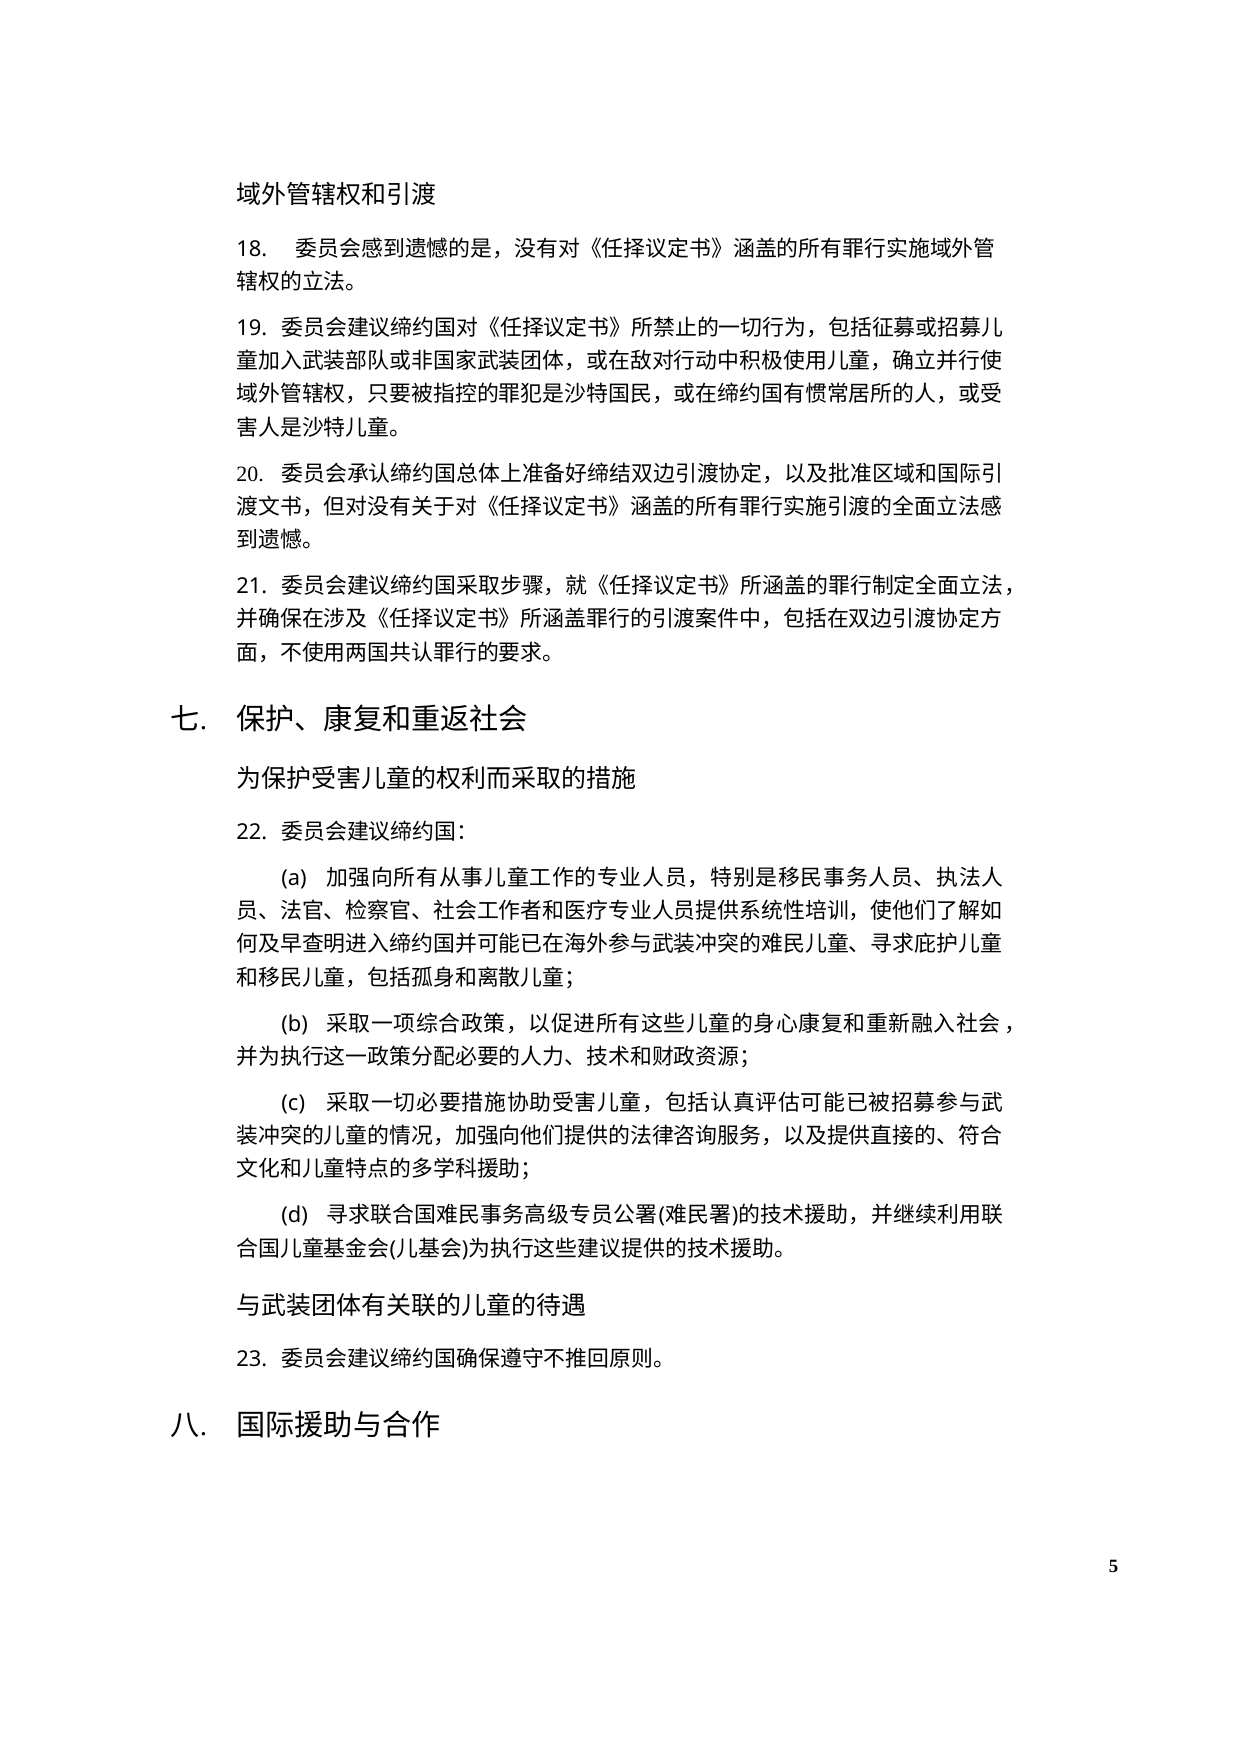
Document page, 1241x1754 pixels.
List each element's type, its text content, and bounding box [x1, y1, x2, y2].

text (c) 采取一切必要措施协助受害儿童，包括认真评估可能已被招募参与武装冲突的儿童的情况，加强向他们提供的法律咨询服务，以及提供直接的、符合文化和儿童特点的多学科援助； [236, 1083, 1004, 1183]
text 23. 委员会建议缔约国确保遵守不推回原则。 [236, 1340, 1004, 1373]
text (a) 加强向所有从事儿童工作的专业人员，特别是移民事务人员、执法人员、法官、检察官、社会工作者和医疗专业人员提供系统性培训，使他们了解如何及早查明进入缔约国并可能已在海外参与武装冲突的难民儿童、寻求庇护儿童和移民儿童，包括孤身和离散儿童； [236, 858, 1004, 992]
text 19. 委员会建议缔约国对《任择议定书》所禁止的一切行为，包括征募或招募儿童加入武装部队或非国家武装团体，或在敌对行动中积极使用儿童，确立并行使域外管辖权，只要被指控的罪犯是沙特国民，或在缔约国有惯常居所的人，或受害人是沙特儿童。 [236, 308, 1004, 442]
text 22. 委员会建议缔约国： [236, 813, 1004, 846]
text 18. 委员会感到遗憾的是，没有对《任择议定书》涵盖的所有罪行实施域外管辖权的立法。 [118, 229, 1004, 296]
text 八. 国际援助与合作 [118, 1411, 1004, 1442]
text 七. 保护、康复和重返社会 [118, 704, 1004, 736]
text 为保护受害儿童的权利而采取的措施 [118, 761, 1004, 794]
text (d) 寻求联合国难民事务高级专员公署(难民署)的技术援助，并继续利用联合国儿童基金会(儿基会)为执行这些建议提供的技术援助。 [236, 1196, 1004, 1263]
text (b) 采取一项综合政策，以促进所有这些儿童的身心康复和重新融入社会，并为执行这一政策分配必要的人力、技术和财政资源； [236, 1004, 1004, 1071]
text 20. 委员会承认缔约国总体上准备好缔结双边引渡协定，以及批准区域和国际引渡文书，但对没有关于对《任择议定书》涵盖的所有罪行实施引渡的全面立法感到遗憾。 [236, 454, 1004, 554]
text 21. 委员会建议缔约国采取步骤，就《任择议定书》所涵盖的罪行制定全面立法，并确保在涉及《任择议定书》所涵盖罪行的引渡案件中，包括在双边引渡协定方面，不使用两国共认罪行的要求。 [236, 567, 1004, 667]
text 与武装团体有关联的儿童的待遇 [118, 1288, 1004, 1321]
text 域外管辖权和引渡 [118, 177, 1004, 211]
